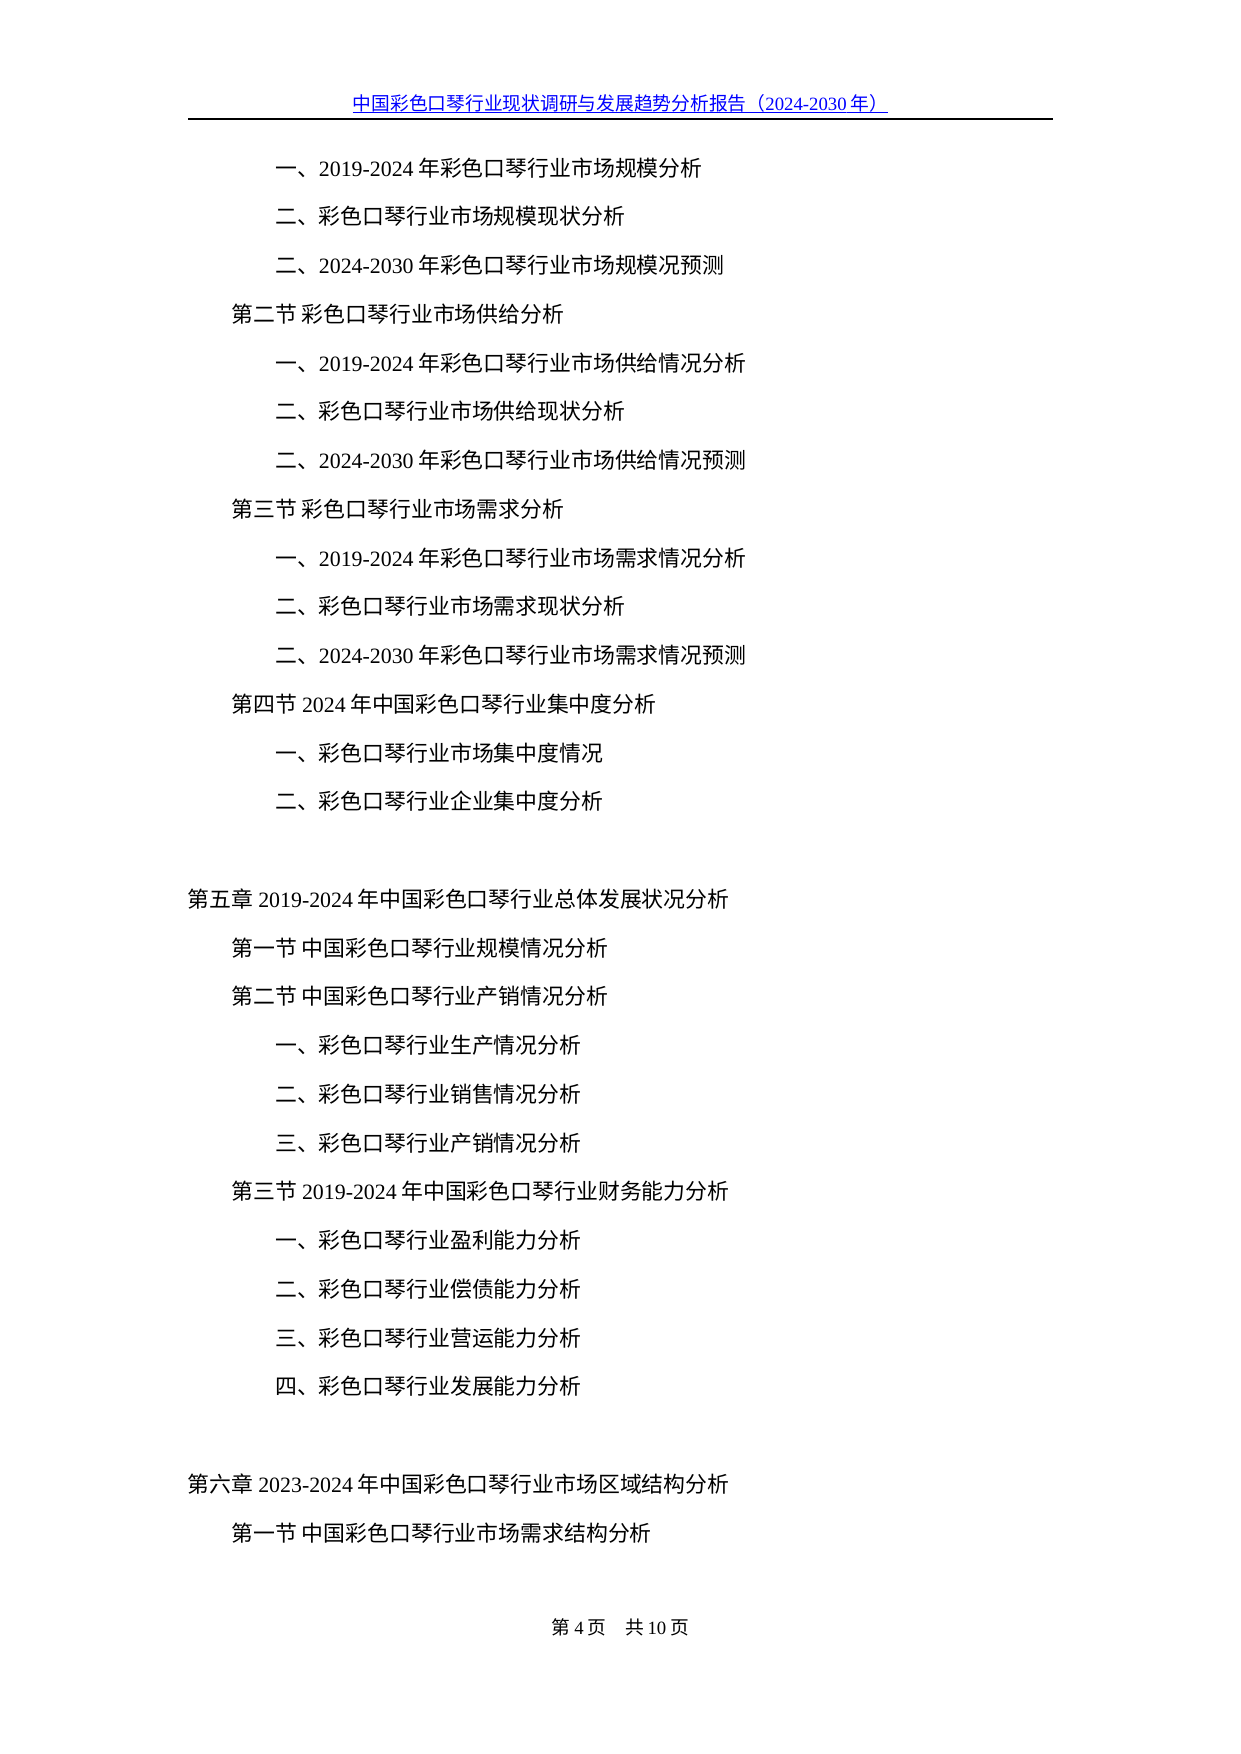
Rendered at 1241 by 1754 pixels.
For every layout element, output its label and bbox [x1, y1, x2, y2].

text [187, 150, 1053, 1548]
